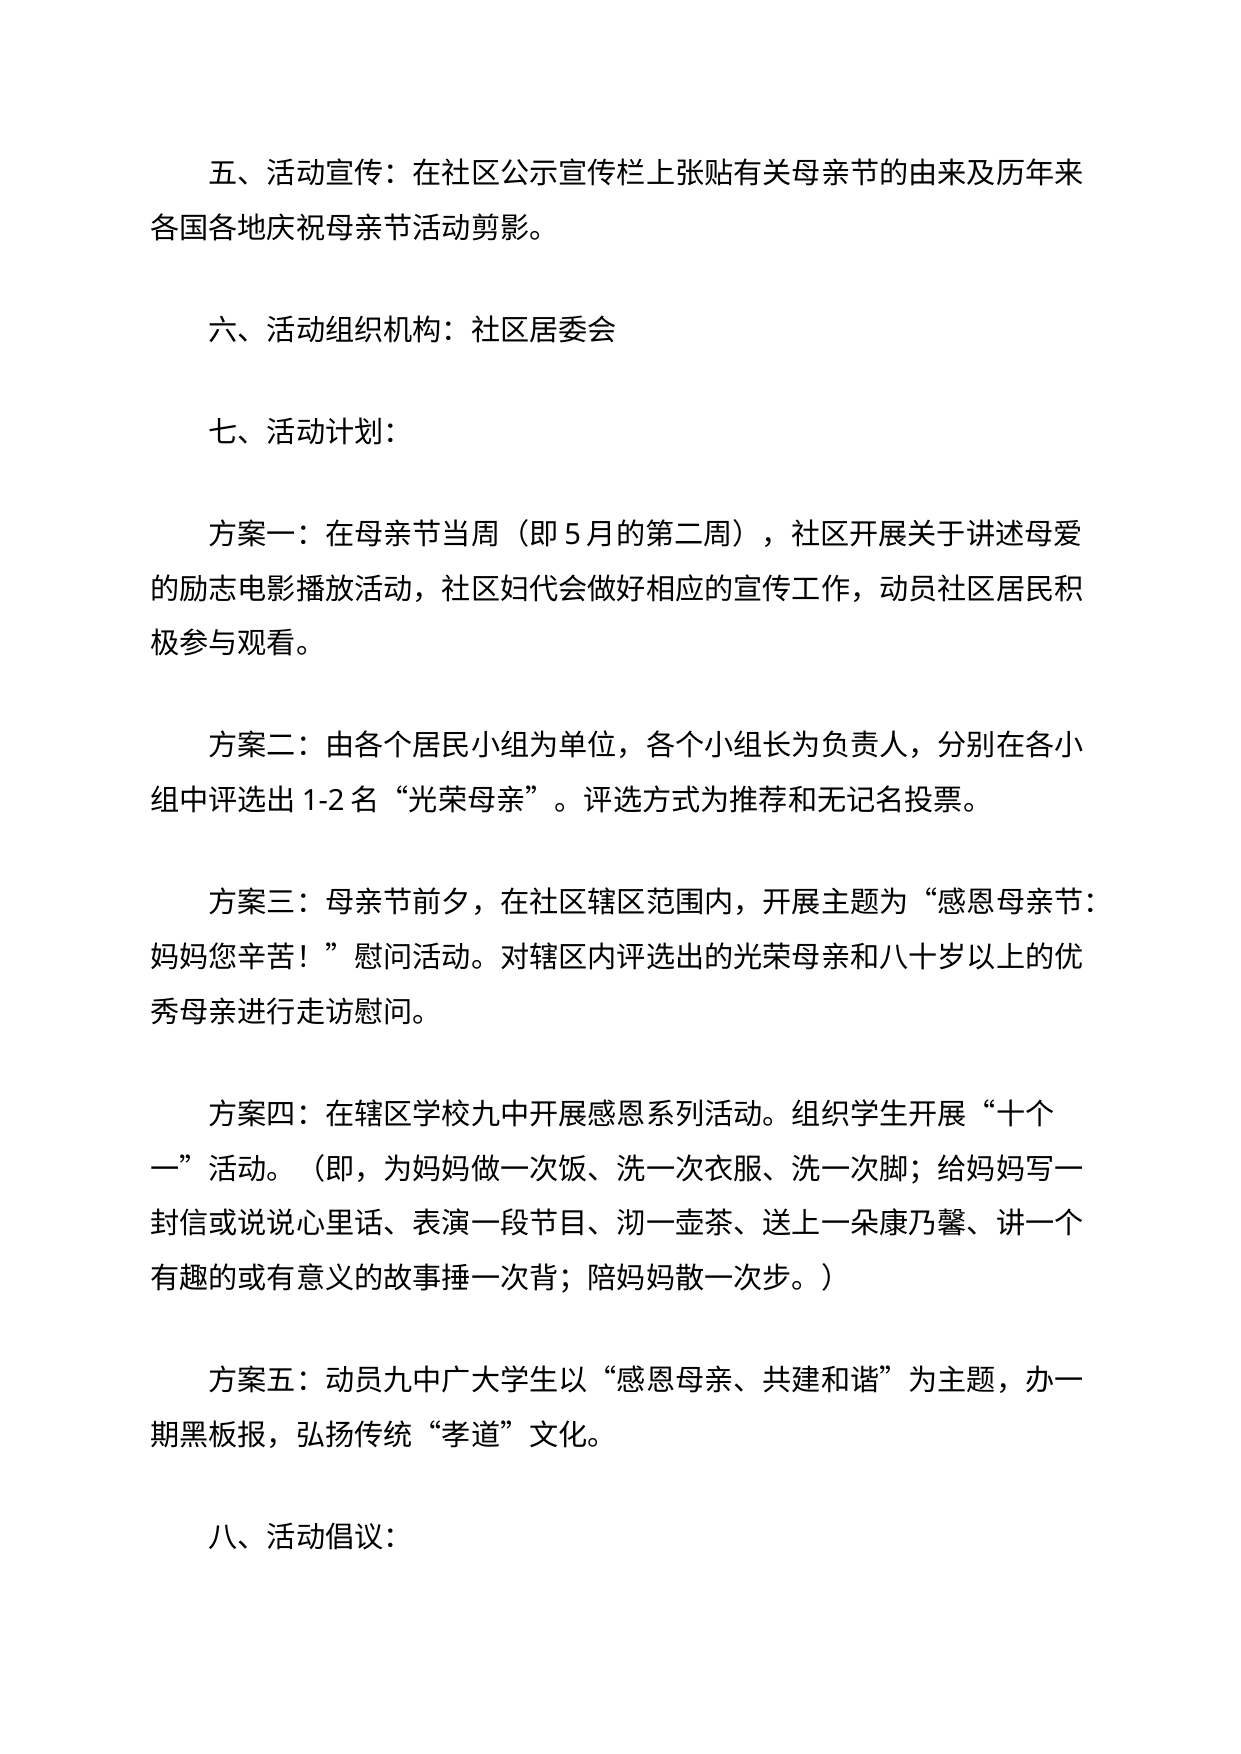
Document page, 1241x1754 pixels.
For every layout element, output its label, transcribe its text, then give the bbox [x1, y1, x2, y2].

text 方案五：动员九中广大学生以“感恩母亲、共建和谐”为主题，办一期黑板报，弘扬传统“孝道”文化。 [150, 1357, 1090, 1454]
text 方案三：母亲节前夕，在社区辖区范围内，开展主题为“感恩母亲节：妈妈您辛苦！”慰问活动。对辖区内评选出的光荣母亲和八十岁以上的优秀母亲进行走访慰问。 [150, 879, 1090, 1031]
text 方案四：在辖区学校九中开展感恩系列活动。组织学生开展“十个一”活动。（即，为妈妈做一次饭、洗一次衣服、洗一次脚；给妈妈写一封信或说说心里话、表演一段节目、沏一壶茶、送上一朵康乃馨、讲一个有趣的或有意义的故事捶一次背；陪妈妈散一次步。） [150, 1090, 1090, 1297]
text 七、活动计划： [150, 408, 1090, 451]
text 八、活动倡议： [150, 1513, 1090, 1556]
text 方案一：在母亲节当周（即5月的第二周），社区开展关于讲述母爱的励志电影播放活动，社区妇代会做好相应的宣传工作，动员社区居民积极参与观看。 [150, 510, 1090, 662]
text 六、活动组织机构：社区居委会 [150, 307, 1090, 349]
text 方案二：由各个居民小组为单位，各个小组长为负责人，分别在各小组中评选出1-2名“光荣母亲”。评选方式为推荐和无记名投票。 [150, 722, 1090, 819]
text 五、活动宣传：在社区公示宣传栏上张贴有关母亲节的由来及历年来各国各地庆祝母亲节活动剪影。 [150, 150, 1090, 247]
